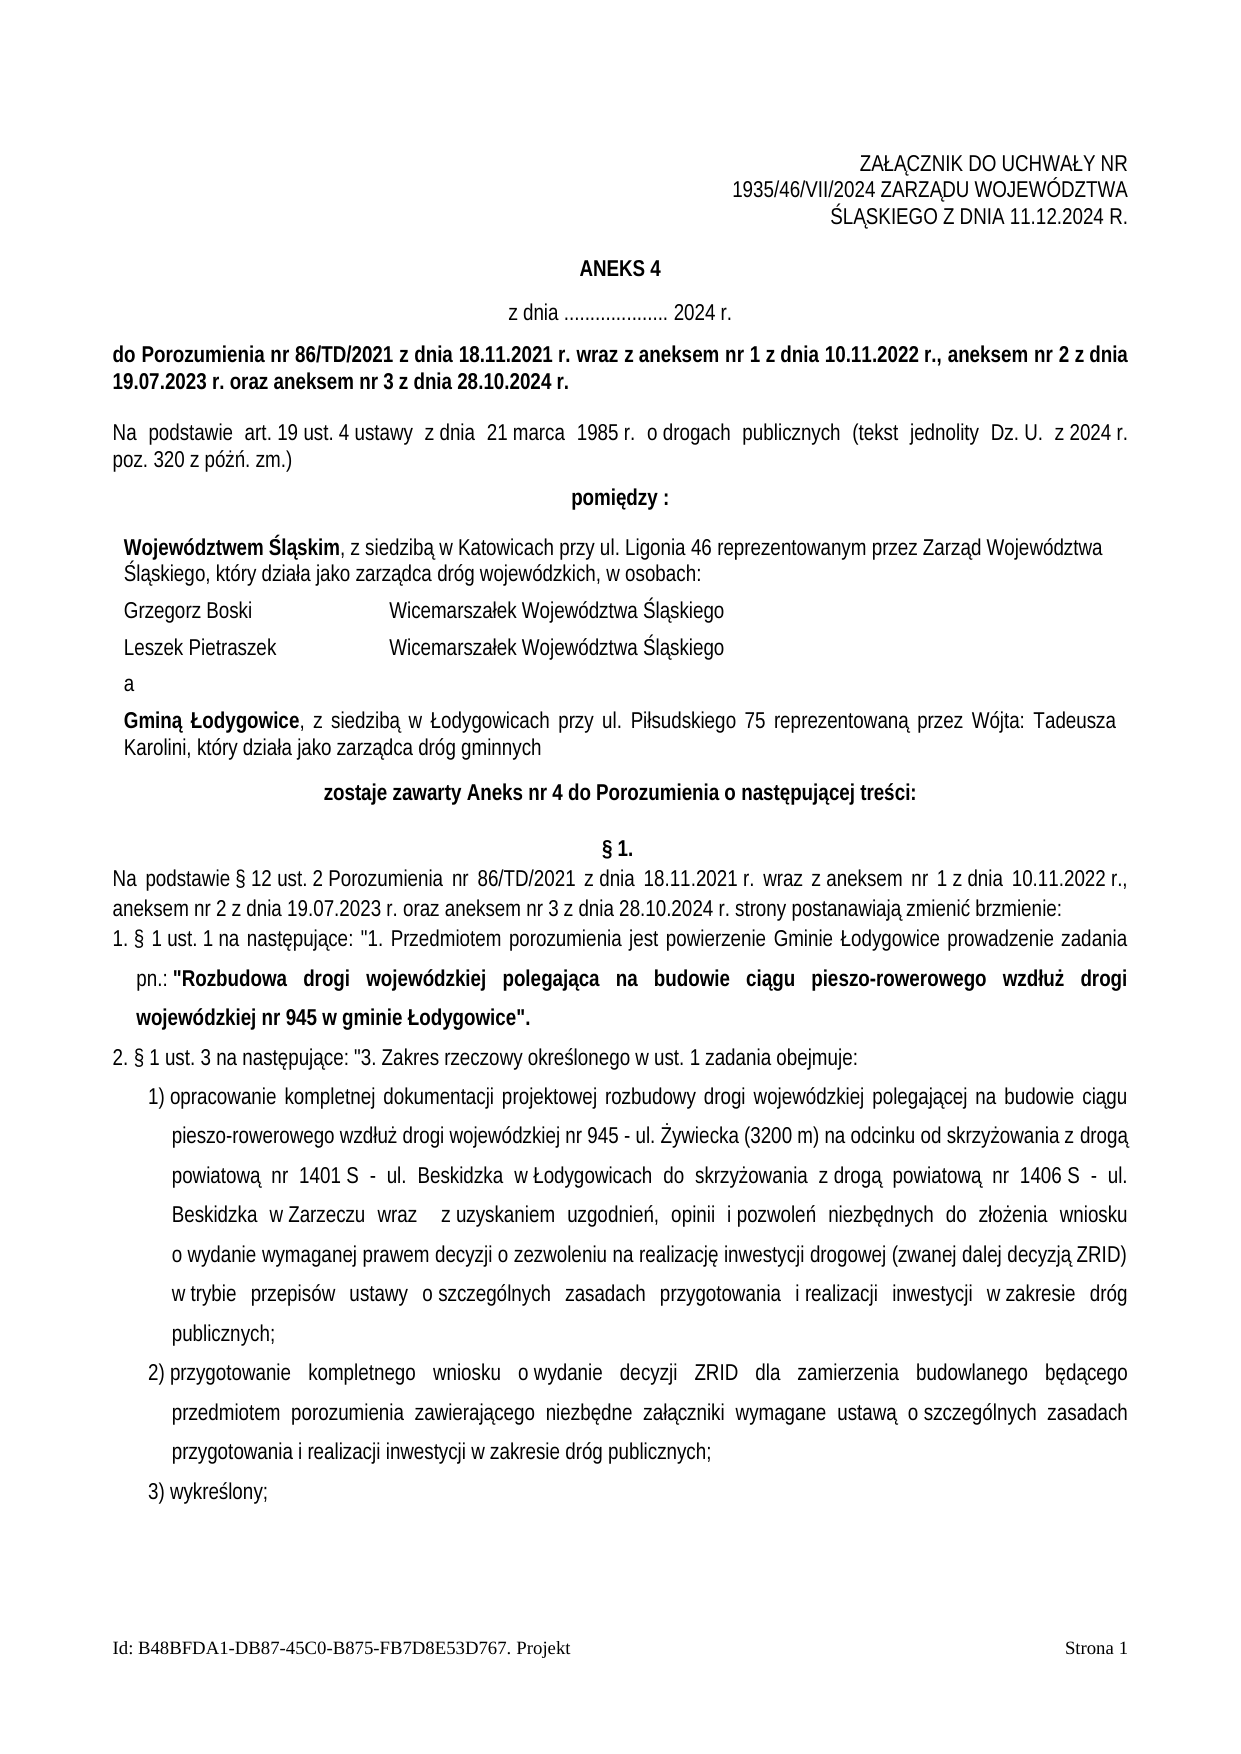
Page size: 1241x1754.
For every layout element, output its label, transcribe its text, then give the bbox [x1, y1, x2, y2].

table_header Województwem Śląskim, z siedzibą w Katowicach przy ul. Ligonia 46 reprezentowanym przez Zarząd Województwa Śląskiego, który działa jako zarządca dróg wojewódzkich, w osobach: [113, 523, 1128, 586]
text 2) przygotowanie kompletnego wniosku o wydanie decyzji ZRID dla zamierzenia budowlanego będącego przedmiotem porozumienia zawierającego niezbędne załączniki wymagane ustawą o szczególnych zasadach przygotowania i realizacji inwestycji w zakresie dróg publicznych; [148, 1359, 1128, 1465]
text 2. § 1 ust. 3 na następujące: "3. Zakres rzeczowy określonego w ust. 1 zadania obejmuje: [112, 1043, 1128, 1070]
text Aneks 4 [112, 255, 1128, 282]
table_cell a [113, 660, 1128, 697]
table_cell Gminą Łodygowice, z siedzibą w Łodygowicach przy ul. Piłsudskiego 75 reprezentowaną przez Wójta: Tadeusza Karolini, który działa jako zarządca dróg gminnych [113, 697, 1128, 768]
text 3) wykreślony; [148, 1478, 1128, 1504]
table_cell Wicemarszałek Województwa Śląskiego [378, 623, 1128, 660]
text 1. § 1 ust. 1 na następujące: "1. Przedmiotem porozumienia jest powierzenie Gminie Łodygowice prowadzenie zadania pn.: "Rozbudowa drogi wojewódzkiej polegająca na budowie ciągu pieszo-rowerowego wzdłuż drogi wojewódzkiej nr 945 w gminie Łodygowice". [112, 925, 1128, 1030]
text Na podstawie art. 19 ust. 4 ustawy z dnia 21 marca 1985 r. o drogach publicznych (tekst jednolity Dz. U. z 2024 r. poz. 320 z póżń. zm.) [112, 419, 1128, 472]
text z dnia .................... 2024 r. [112, 298, 1128, 325]
text ZAŁĄCZNIK DO uCHWAŁY NR 1935/46/vii/2024 zarządu Województwa śląskiego z dnia 11.12.2024 r. [712, 150, 1128, 229]
text pomiędzy : [112, 484, 1128, 511]
text do Porozumienia nr 86/TD/2021 z dnia 18.11.2021 r. wraz z aneksem nr 1 z dnia 10.11.2022 r., aneksem nr 2 z dnia 19.07.2023 r. oraz aneksem nr 3 z dnia 28.10.2024 r. [112, 341, 1128, 394]
text Na podstawie § 12 ust. 2 Porozumienia nr 86/TD/2021 z dnia 18.11.2021 r. wraz z aneksem nr 1 z dnia 10.11.2022 r., aneksem nr 2 z dnia 19.07.2023 r. oraz aneksem nr 3 z dnia 28.10.2024 r. strony postanawiają zmienić brzmienie: [112, 865, 1128, 921]
table_cell Wicemarszałek Województwa Śląskiego [378, 586, 1128, 623]
table_cell zostaje zawarty Aneks nr 4 do Porozumienia o następującej treści: [113, 769, 1128, 805]
table_cell Grzegorz Boski [113, 586, 378, 623]
table_cell Leszek Pietraszek [113, 623, 378, 660]
text 1) opracowanie kompletnej dokumentacji projektowej rozbudowy drogi wojewódzkiej polegającej na budowie ciągu pieszo-rowerowego wzdłuż drogi wojewódzkiej nr 945 - ul. Żywiecka (3200 m) na odcinku od skrzyżowania z drogą powiatową nr 1401 S - ul. Beskidzka w Łodygowicach do skrzyżowania z drogą powiatową nr 1406 S - ul. Beskidzka w Zarzeczu wraz z uzyskaniem uzgodnień, opinii i pozwoleń niezbędnych do złożenia wniosku o wydanie wymaganej prawem decyzji o zezwoleniu na realizację inwestycji drogowej (zwanej dalej decyzją ZRID) w trybie przepisów ustawy o szczególnych zasadach przygotowania i realizacji inwestycji w zakresie dróg publicznych; [148, 1083, 1128, 1346]
text § 1. [112, 834, 1128, 861]
